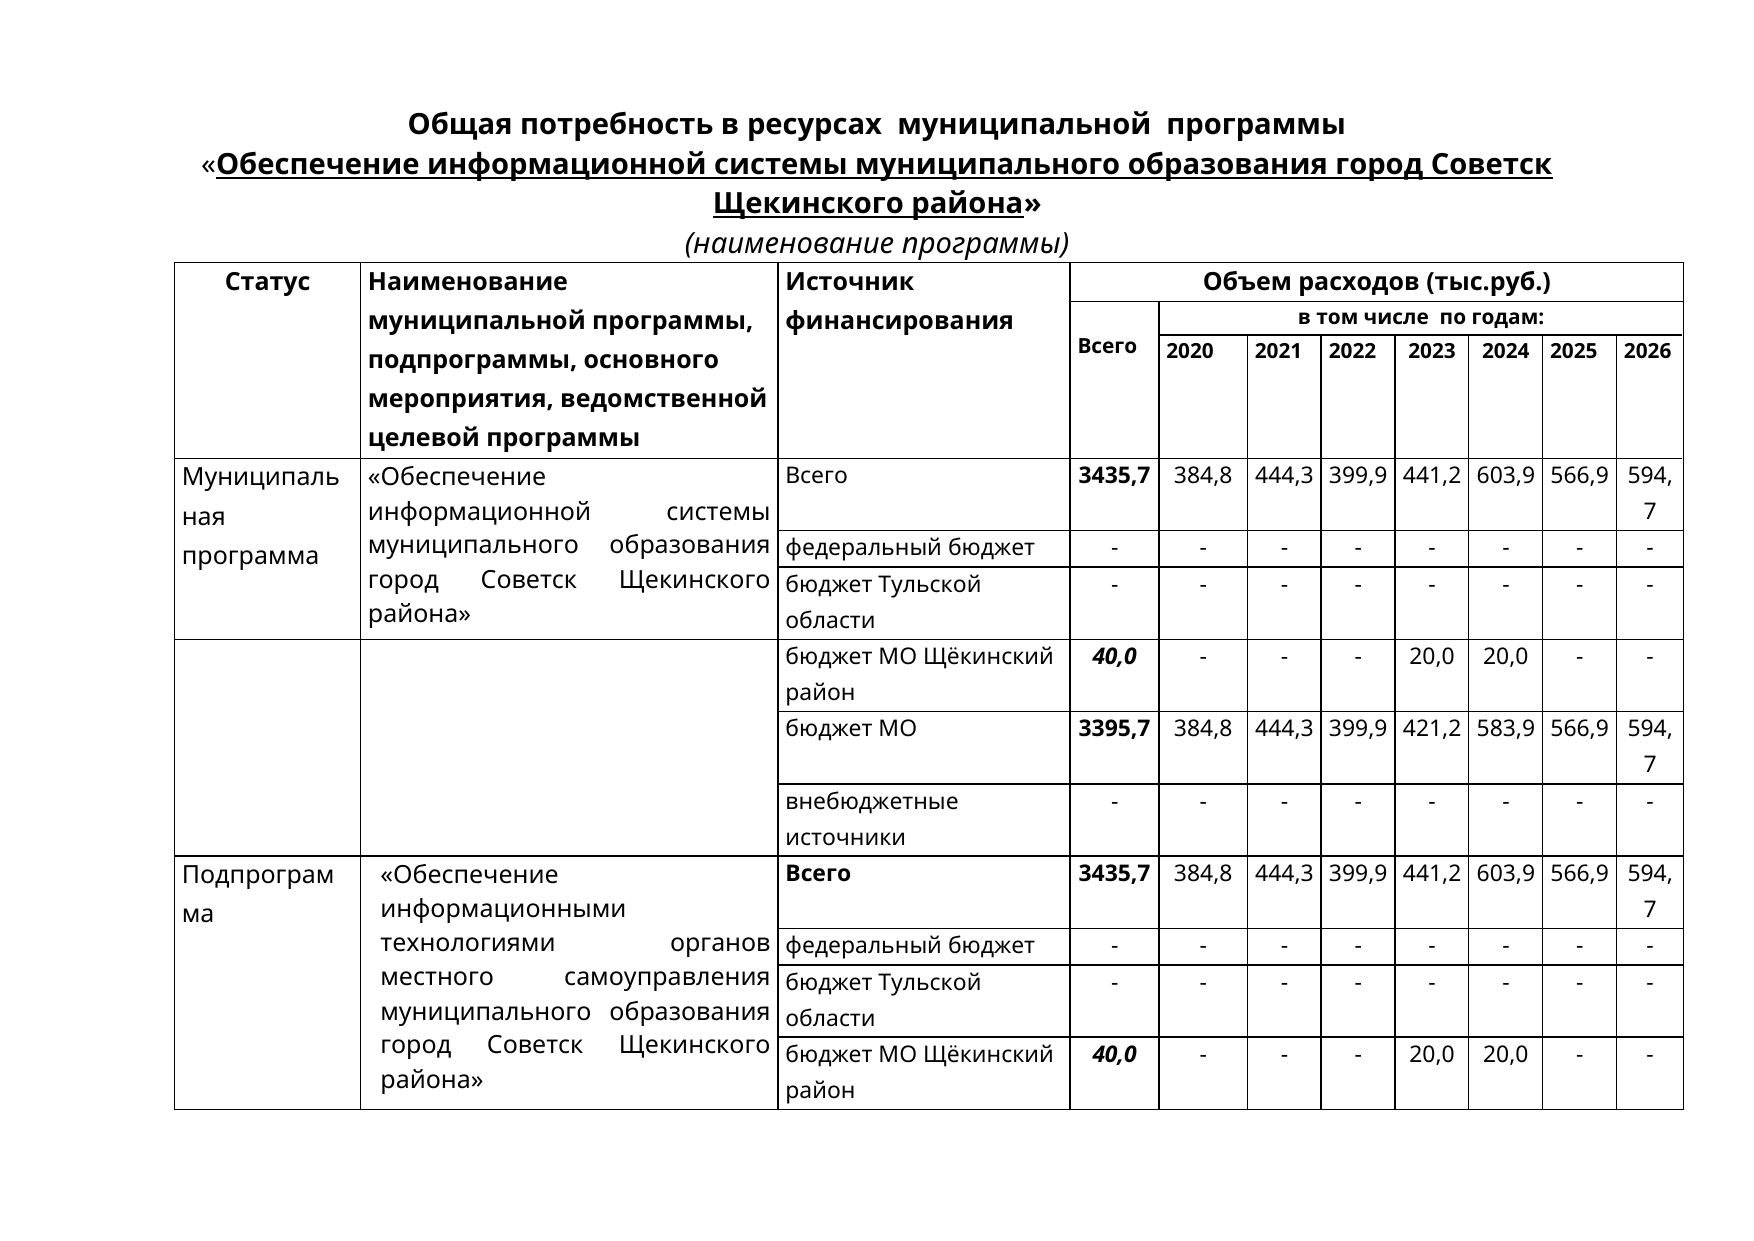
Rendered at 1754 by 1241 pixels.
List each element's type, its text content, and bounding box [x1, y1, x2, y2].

table_cell - [1396, 785, 1468, 855]
table_cell - [1543, 1038, 1616, 1108]
table_cell 20,0 [1396, 1038, 1468, 1108]
text (наименование программы) [118, 222, 1636, 262]
table_cell 3395,7 [1071, 712, 1158, 783]
table_cell 441,2 [1396, 857, 1468, 928]
table_cell 566,9 [1543, 459, 1616, 530]
table_cell федеральный бюджет [779, 929, 1069, 964]
table_cell - [1469, 568, 1542, 638]
table_cell - [1322, 785, 1394, 855]
table_cell 40,0 [1071, 640, 1158, 711]
table_cell - [1322, 966, 1394, 1036]
table_cell - [1248, 966, 1320, 1036]
text «Обеспечение информационной системы муниципального образования город Советск Щекинского района» [118, 143, 1636, 222]
table_cell 399,9 [1322, 857, 1394, 928]
table_cell федеральный бюджет [779, 531, 1069, 566]
table_cell - [1617, 929, 1683, 964]
table_cell - [1322, 929, 1394, 964]
table_cell «Обеспечение информационными технологиями органов местного самоуправления муниципального образования город Советск Щекинского района» [361, 857, 777, 1108]
table_cell 583,9 [1469, 712, 1542, 783]
table_cell - [1543, 531, 1616, 566]
table_cell Муниципальная программа [175, 459, 360, 638]
table_cell 594,7 [1617, 857, 1683, 928]
table_cell - [1396, 966, 1468, 1036]
table_cell - [1469, 966, 1542, 1036]
table_cell 594,7 [1617, 712, 1683, 783]
table_cell 603,9 [1469, 459, 1542, 530]
table_cell - [1071, 568, 1158, 638]
table_cell внебюджетные источники [779, 785, 1069, 855]
table_cell бюджет Тульской области [779, 966, 1069, 1036]
table_cell [361, 640, 777, 855]
table_cell 20,0 [1469, 640, 1542, 711]
table_cell - [1543, 966, 1616, 1036]
table_cell - [1617, 966, 1683, 1036]
table_header Статус [175, 263, 360, 457]
table_cell - [1396, 568, 1468, 638]
table_cell «Обеспечение информационной системы муниципального образования город Советск Щекинского района» [361, 459, 777, 638]
table_cell 2026 [1617, 334, 1683, 457]
table_cell - [1160, 568, 1247, 638]
table_cell 384,8 [1160, 712, 1247, 783]
table_cell - [1322, 531, 1394, 566]
table_cell - [1160, 1038, 1247, 1108]
table_cell Подпрограмма [175, 857, 360, 1108]
table_cell - [1160, 531, 1247, 566]
table_cell - [1071, 785, 1158, 855]
table_header Объем расходов (тыс.руб.) [1071, 263, 1683, 301]
table_cell 2020 [1160, 336, 1247, 457]
table_cell 384,8 [1160, 857, 1247, 928]
table_cell 441,2 [1396, 459, 1468, 530]
table_cell - [1322, 1038, 1394, 1108]
table_cell - [1248, 785, 1320, 855]
table_header Наименование муниципальной программы, подпрограммы, основного мероприятия, ведомственной целевой программы [361, 263, 777, 457]
table_cell Всего [1071, 302, 1158, 457]
table_cell 2021 [1248, 336, 1320, 457]
table_cell - [1469, 785, 1542, 855]
table_cell - [1469, 531, 1542, 566]
table_cell - [1248, 929, 1320, 964]
table_cell в том числе по годам: [1160, 302, 1683, 334]
table_cell 444,3 [1248, 857, 1320, 928]
table_cell - [1617, 785, 1683, 855]
table_cell 40,0 [1071, 1038, 1158, 1108]
table_cell - [1617, 640, 1683, 711]
table_cell - [1071, 929, 1158, 964]
table_header Источник финансирования [779, 263, 1069, 457]
table_cell - [1322, 568, 1394, 638]
table_cell - [1617, 531, 1683, 566]
table_cell Всего [779, 857, 1069, 928]
table_cell 2023 [1396, 336, 1468, 457]
table_cell - [1543, 929, 1616, 964]
table_cell бюджет МО [779, 712, 1069, 783]
table_cell - [1396, 531, 1468, 566]
table_cell 603,9 [1469, 857, 1542, 928]
table_cell - [1160, 785, 1247, 855]
table_cell - [1617, 1038, 1683, 1108]
table_cell Всего [779, 459, 1069, 530]
table_cell - [1071, 966, 1158, 1036]
table_cell бюджет МО Щёкинский район [779, 1038, 1069, 1108]
table_cell - [1322, 640, 1394, 711]
table_cell - [1543, 640, 1616, 711]
table_cell 20,0 [1396, 640, 1468, 711]
table_cell 20,0 [1469, 1038, 1542, 1108]
table_cell - [1160, 929, 1247, 964]
table_cell - [1160, 640, 1247, 711]
table_cell 3435,7 [1071, 459, 1158, 530]
table_cell 384,8 [1160, 459, 1247, 530]
table_cell 3435,7 [1071, 857, 1158, 928]
table_cell - [1543, 785, 1616, 855]
table_cell 2024 [1469, 336, 1542, 457]
text Общая потребность в ресурсах муниципальной программы [118, 103, 1636, 143]
table_cell 566,9 [1543, 857, 1616, 928]
table_cell 444,3 [1248, 712, 1320, 783]
table_cell - [1469, 929, 1542, 964]
table_cell 2025 [1543, 336, 1616, 457]
table_cell - [1248, 531, 1320, 566]
table_cell 421,2 [1396, 712, 1468, 783]
table_cell 594,7 [1617, 458, 1683, 530]
table_cell - [1617, 568, 1683, 638]
table_cell - [1248, 568, 1320, 638]
table_cell 399,9 [1322, 459, 1394, 530]
table_cell 2022 [1322, 336, 1394, 457]
table_cell - [1071, 531, 1158, 566]
table_cell бюджет Тульской области [779, 568, 1069, 638]
table_cell - [1248, 1038, 1320, 1108]
table_cell 566,9 [1543, 712, 1616, 783]
table_cell бюджет МО Щёкинский район [779, 640, 1069, 711]
table_cell - [1543, 568, 1616, 638]
table_cell - [1160, 966, 1247, 1036]
table_cell [175, 640, 360, 855]
table_cell - [1248, 640, 1320, 711]
table_cell - [1396, 929, 1468, 964]
table_cell 444,3 [1248, 459, 1320, 530]
table_cell 399,9 [1322, 712, 1394, 783]
